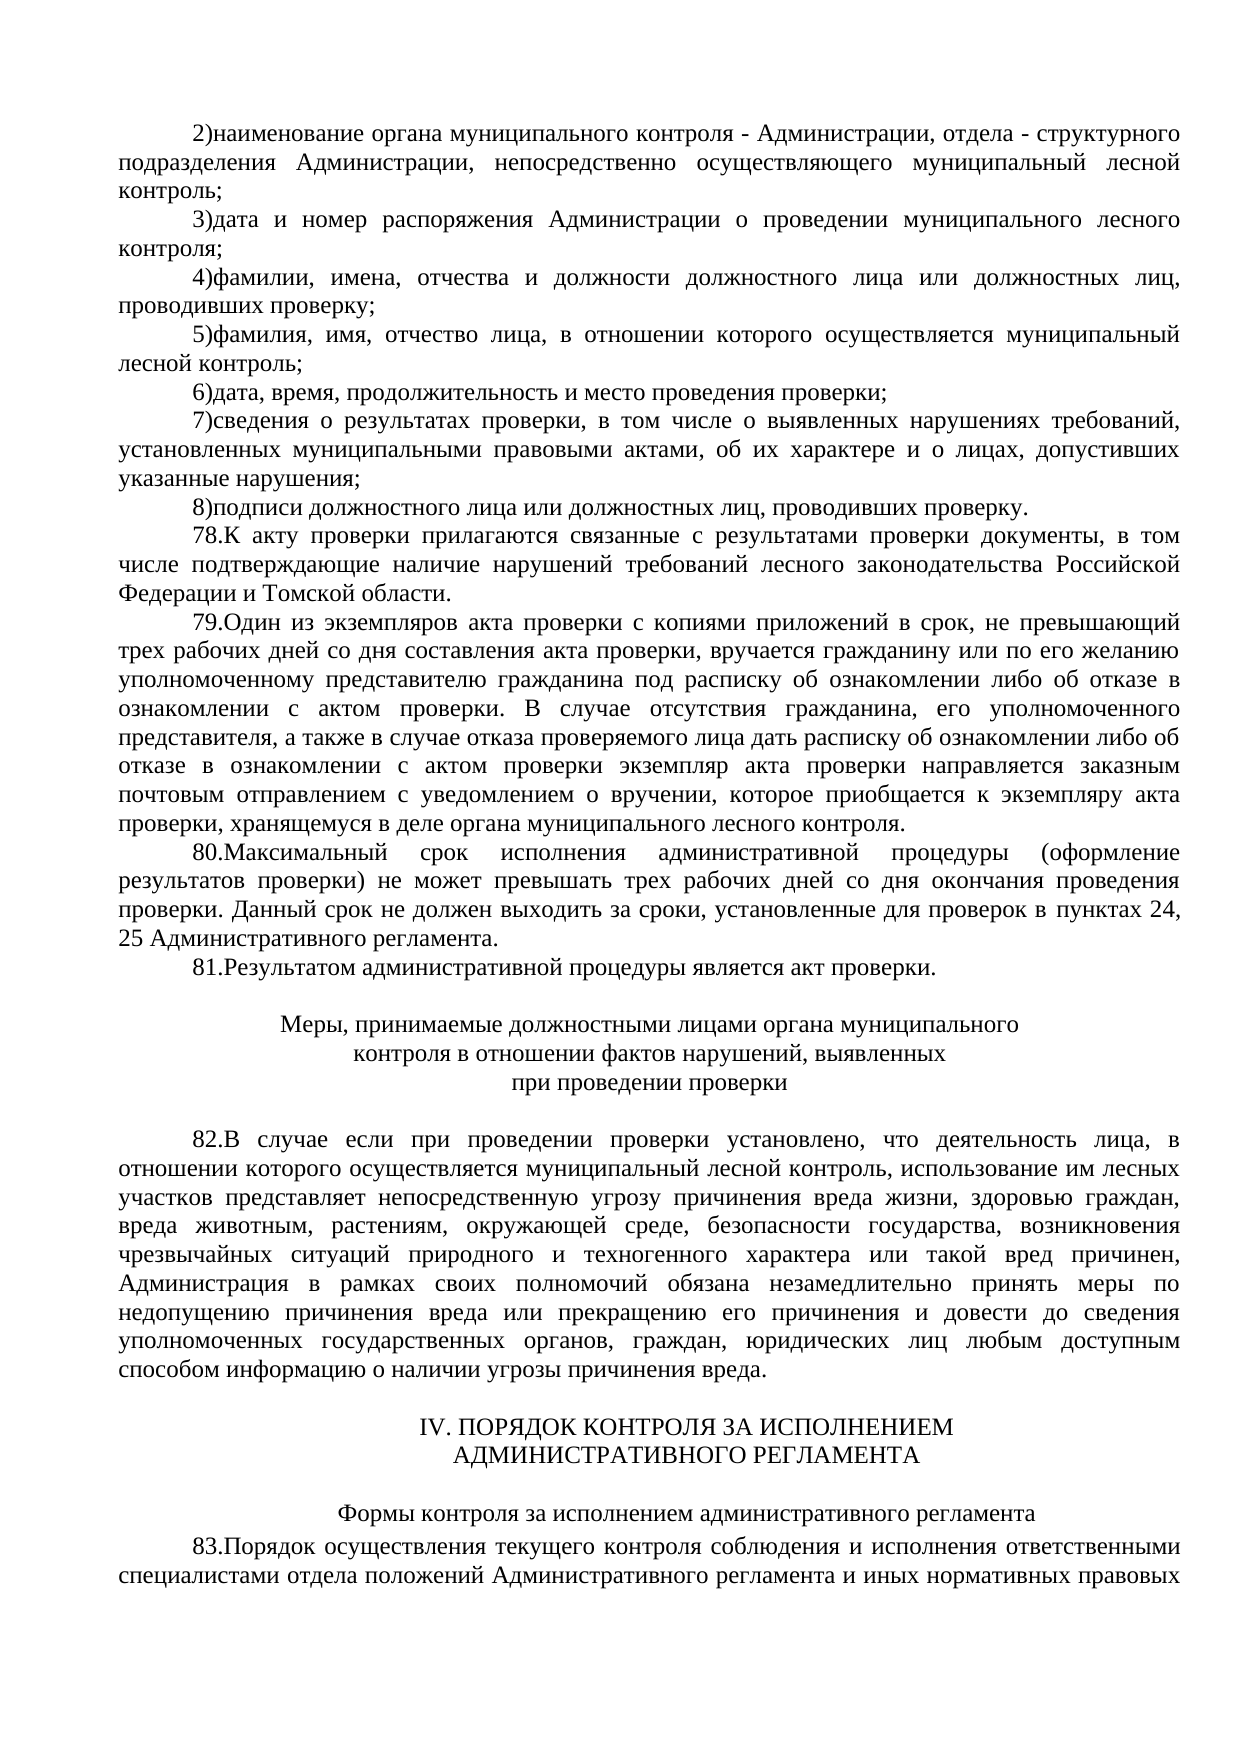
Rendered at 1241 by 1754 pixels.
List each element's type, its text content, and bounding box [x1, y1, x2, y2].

text 82.В случае если при проведении проверки установлено, что деятельность лица, в отношении которого осуществляется муниципальный лесной контроль, использование им лесных участков представляет непосредственную угрозу причинения вреда жизни, здоровью граждан, вреда животным, растениям, окружающей среде, безопасности государства, возникновения чрезвычайных ситуаций природного и техногенного характера или такой вред причинен, Администрация в рамках своих полномочий обязана незамедлительно принять меры по недопущению причинения вреда или прекращению его причинения и довести до сведения уполномоченных государственных органов, граждан, юридических лиц любым доступным способом информацию о наличии угрозы причинения вреда. [118, 1124, 1181, 1383]
text 8)подписи должностного лица или должностных лиц, проводивших проверку. [118, 492, 1181, 521]
text 80.Максимальный срок исполнения административной процедуры (оформление результатов проверки) не может превышать трех рабочих дней со дня окончания проведения проверки. Данный срок не должен выходить за сроки, установленные для проверок в пунктах 24, 25 Административного регламента. [118, 837, 1181, 952]
text 81.Результатом административной процедуры является акт проверки. [118, 952, 1181, 981]
text АДМИНИСТРАТИВНОГО РЕГЛАМЕНТА [118, 1441, 1181, 1469]
text Меры, принимаемые должностными лицами органа муниципального [118, 1009, 1181, 1038]
text 6)дата, время, продолжительность и место проведения проверки; [118, 377, 1181, 406]
text IV. ПОРЯДОК КОНТРОЛЯ ЗА ИСПОЛНЕНИЕМ [118, 1412, 1181, 1441]
text 3)дата и номер распоряжения Администрации о проведении муниципального лесного контроля; [118, 204, 1181, 262]
text 79.Один из экземпляров акта проверки с копиями приложений в срок, не превышающий трех рабочих дней со дня составления акта проверки, вручается гражданину или по его желанию уполномоченному представителю гражданина под расписку об ознакомлении либо об отказе в ознакомлении с актом проверки. В случае отсутствия гражданина, его уполномоченного представителя, а также в случае отказа проверяемого лица дать расписку об ознакомлении либо об отказе в ознакомлении с актом проверки экземпляр акта проверки направляется заказным почтовым отправлением с уведомлением о вручении, которое приобщается к экземпляру акта проверки, хранящемуся в деле органа муниципального лесного контроля. [118, 607, 1181, 837]
text Формы контроля за исполнением административного регламента [118, 1498, 1181, 1527]
text 78.К акту проверки прилагаются связанные с результатами проверки документы, в том числе подтверждающие наличие нарушений требований лесного законодательства Российской Федерации и Томской области. [118, 521, 1181, 607]
text контроля в отношении фактов нарушений, выявленных [118, 1038, 1181, 1067]
text 2)наименование органа муниципального контроля - Администрации, отдела - структурного подразделения Администрации, непосредственно осуществляющего муниципальный лесной контроль; [118, 118, 1181, 204]
text при проведении проверки [118, 1067, 1181, 1096]
text 7)сведения о результатах проверки, в том числе о выявленных нарушениях требований, установленных муниципальными правовыми актами, об их характере и о лицах, допустивших указанные нарушения; [118, 406, 1181, 492]
text 5)фамилия, имя, отчество лица, в отношении которого осуществляется муниципальный лесной контроль; [118, 319, 1181, 377]
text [118, 1531, 1181, 1589]
text 4)фамилии, имена, отчества и должности должностного лица или должностных лиц, проводивших проверку; [118, 262, 1181, 319]
